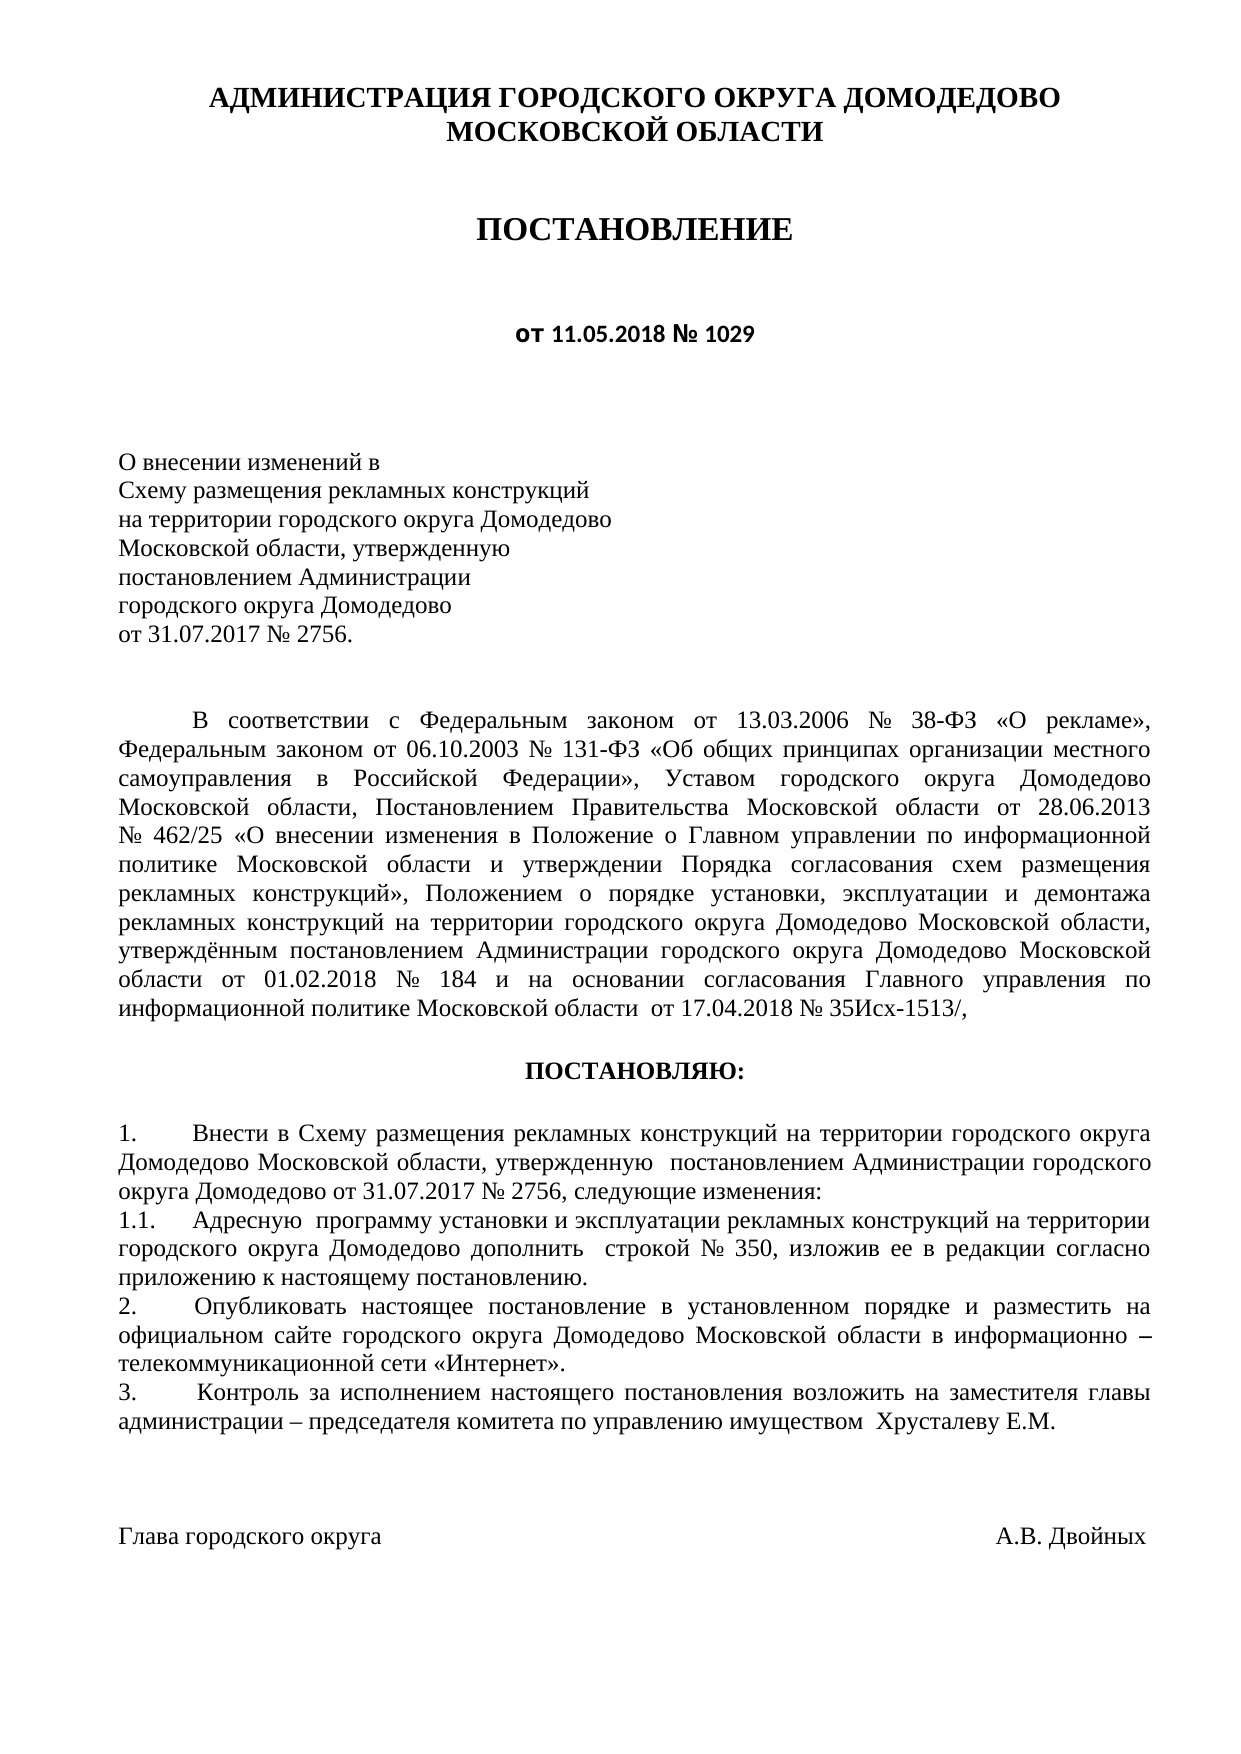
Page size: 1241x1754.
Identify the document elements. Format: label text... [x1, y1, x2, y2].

text В соответствии с Федеральным законом от 13.03.2006 № 38-ФЗ «О рекламе», Федеральным законом от 06.10.2003 № 131-ФЗ «Об общих принципах организации местного самоуправления в Российской Федерации», Уставом городского округа Домодедово Московской области, Постановлением Правительства Московской области от 28.06.2013 № 462/25 «О внесении изменения в Положение о Главном управлении по информационной политике Московской области и утверждении Порядка согласования схем размещения рекламных конструкций», Положением о порядке установки, эксплуатации и демонтажа рекламных конструкций на территории городского округа Домодедово Московской области, утверждённым постановлением Администрации городского округа Домодедово Московской области от 01.02.2018 № 184 и на основании согласования Главного управления по информационной политике Московской области от 17.04.2018 № 35Исх-1513/, [118, 792, 1152, 1022]
title на территории городского округа Домодедово [118, 504, 1152, 533]
title Схему размещения рекламных конструкций [118, 475, 1152, 504]
text АДМИНИСТРАЦИЯ ГОРОДСКОГО ОКРУГА ДОМОДЕДОВО [118, 80, 1152, 114]
text Глава городского округа А.В. Двойных [118, 1521, 1152, 1550]
text ПОСТАНОВЛЕНИЕ [118, 209, 1152, 248]
text 3. Контроль за исполнением настоящего постановления возложить на заместителя главы администрации – председателя комитета по управлению имуществом Хрусталеву Е.М. [118, 1377, 1152, 1435]
text ПОСТАНОВЛЯЮ: [118, 1056, 1152, 1084]
title городского округа Домодедово [118, 590, 1152, 619]
text от 11.05.2018 № 1029 [118, 316, 1152, 350]
title Адресную программу установки и эксплуатации рекламных конструкций на территории городского округа Домодедово дополнить строкой № 350, изложив ее в редакции согласно приложению к настоящему постановлению. [118, 1205, 1152, 1291]
text МОСКОВСКОЙ ОБЛАСТИ [118, 114, 1152, 147]
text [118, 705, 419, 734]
title Внести в Схему размещения рекламных конструкций на территории городского округа Домодедово Московской области, утвержденную постановлением Администрации городского округа Домодедово от 31.07.2017 № 2756, следующие изменения: [118, 1118, 1152, 1205]
title постановлением Администрации [118, 562, 1152, 590]
title О внесении изменений в [118, 447, 1152, 475]
title 2. Опубликовать настоящее постановление в установленном порядке и разместить на официальном сайте городского округа Домодедово Московской области в информационно –телекоммуникационной сети «Интернет». [118, 1291, 1152, 1377]
title от 31.07.2017 № 2756. [118, 619, 1152, 648]
title Московской области, утвержденную [118, 533, 1152, 562]
